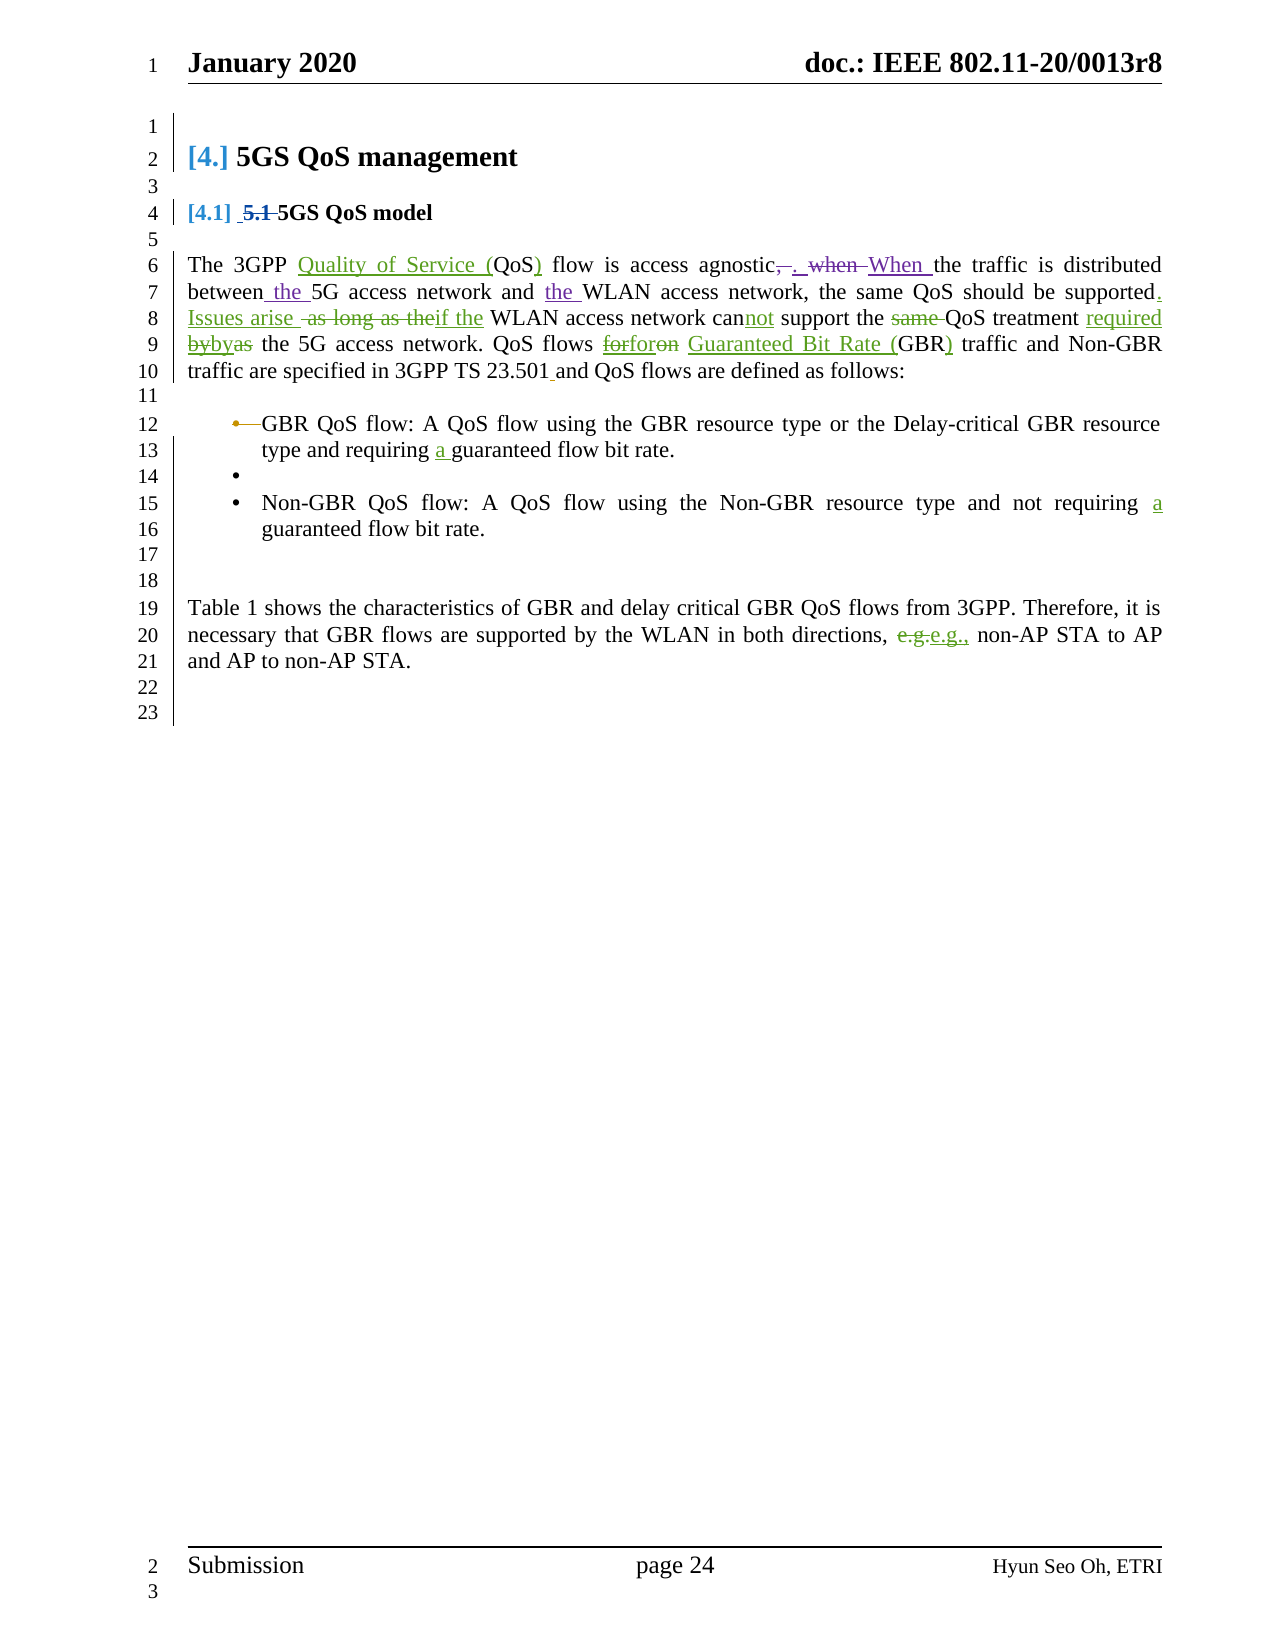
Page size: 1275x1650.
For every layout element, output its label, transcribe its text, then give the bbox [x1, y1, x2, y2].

subtitle 5GS QoS model [187, 199, 1162, 225]
list Non-GBR QoS flow: A QoS flow using the Non-GBR resource type and not requiring guaranteed flow bit rate. [232, 489, 1162, 542]
subtitle 5GS QoS management [187, 139, 1162, 172]
text Table 1 shows the characteristics of GBR and delay critical GBR QoS flows from 3GPP. Therefore, it is necessary that GBR flows are supported by the WLAN in both directions, non-AP STA to AP and AP to non-AP STA. [187, 594, 1162, 673]
list GBR QoS flow: A QoS flow using the GBR resource type or the Delay-critical GBR resource type and requiring guaranteed flow bit rate. [232, 409, 1162, 462]
text The 3GPP QoS flow is access agnosticthe traffic is distributed between5G access network and WLAN access network, the same QoS should be supported WLAN access network can support the QoS treatment the 5G access network. QoS flows GBR traffic and Non-GBR traffic are specified in 3GPP TS 23.501and QoS flows are defined as follows: [187, 251, 1162, 383]
